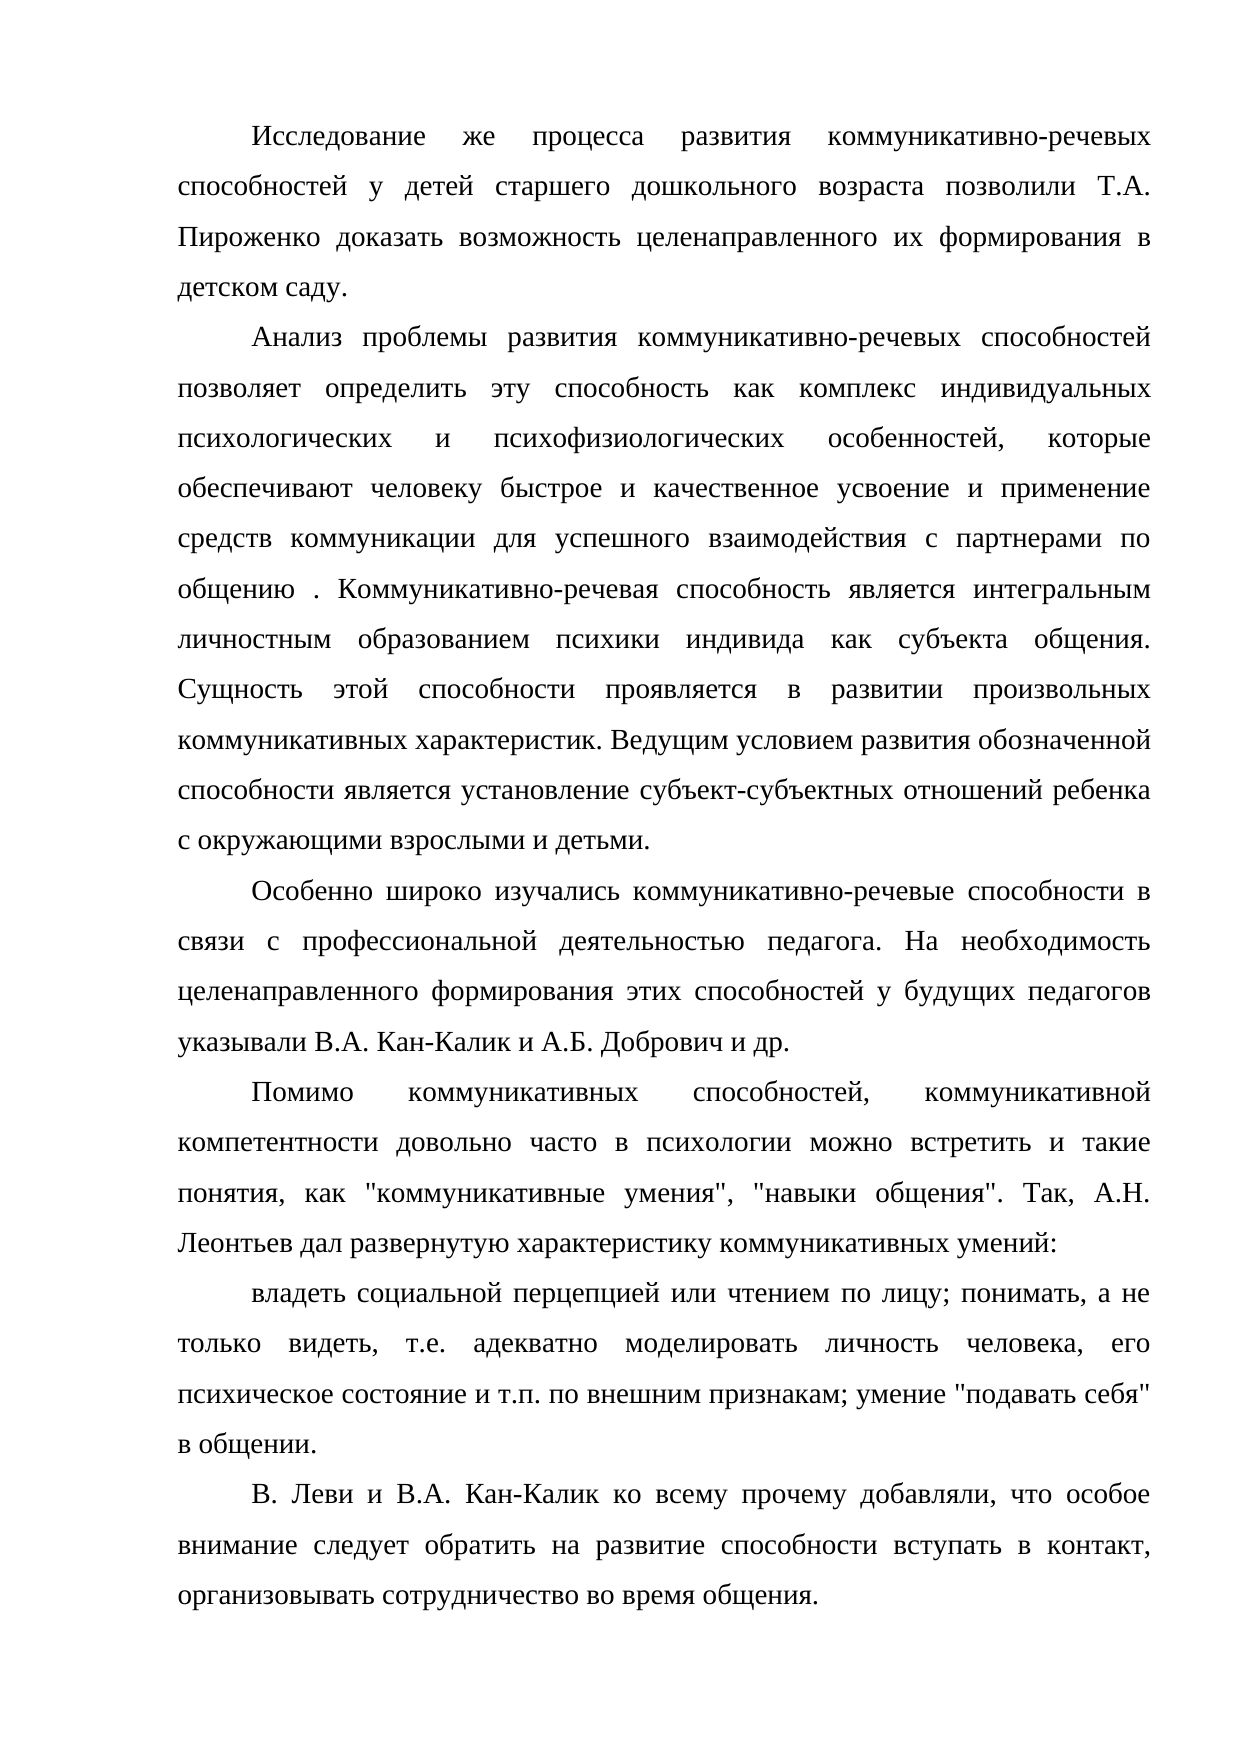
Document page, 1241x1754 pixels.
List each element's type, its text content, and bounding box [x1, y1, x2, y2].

text Исследование же процесса развития коммуникативно-речевых способностей у детей старшего дошкольного возраста позволили Т.А. Пироженко доказать возможность целенаправленного их формирования в детском саду. [177, 118, 1152, 303]
text владеть социальной перцепцией или чтением по лицу; понимать, а не только видеть, т.е. адекватно моделировать личность человека, его психическое состояние и т.п. по внешним признакам; умение "подавать себя" в общении. [177, 1275, 1152, 1460]
text Анализ проблемы развития коммуникативно-речевых способностей позволяет определить эту способность как комплекс индивидуальных психологических и психофизиологических особенностей, которые обеспечивают человеку быстрое и качественное усвоение и применение средств коммуникации для успешного взаимодействия с партнерами по общению . Коммуникативно-речевая способность является интегральным личностным образованием психики индивида как субъекта общения. Сущность этой способности проявляется в развитии произвольных коммуникативных характеристик. Ведущим условием развития обозначенной способности является установление субъект-субъектных отношений ребенка с окружающими взрослыми и детьми. [177, 319, 1152, 856]
text Особенно широко изучались коммуникативно-речевые способности в связи с профессиональной деятельностью педагога. На необходимость целенаправленного формирования этих способностей у будущих педагогов указывали В.А. Кан-Калик и А.Б. Добрович и др. [177, 873, 1152, 1057]
text В. Леви и В.А. Кан-Калик ко всему прочему добавляли, что особое внимание следует обратить на развитие способности вступать в контакт, организовывать сотрудничество во время общения. [177, 1477, 1152, 1611]
text Помимо коммуникативных способностей, коммуникативной компетентности довольно часто в психологии можно встретить и такие понятия, как "коммуникативные умения", "навыки общения". Так, А.Н. Леонтьев дал развернутую характеристику коммуникативных умений: [177, 1074, 1152, 1258]
